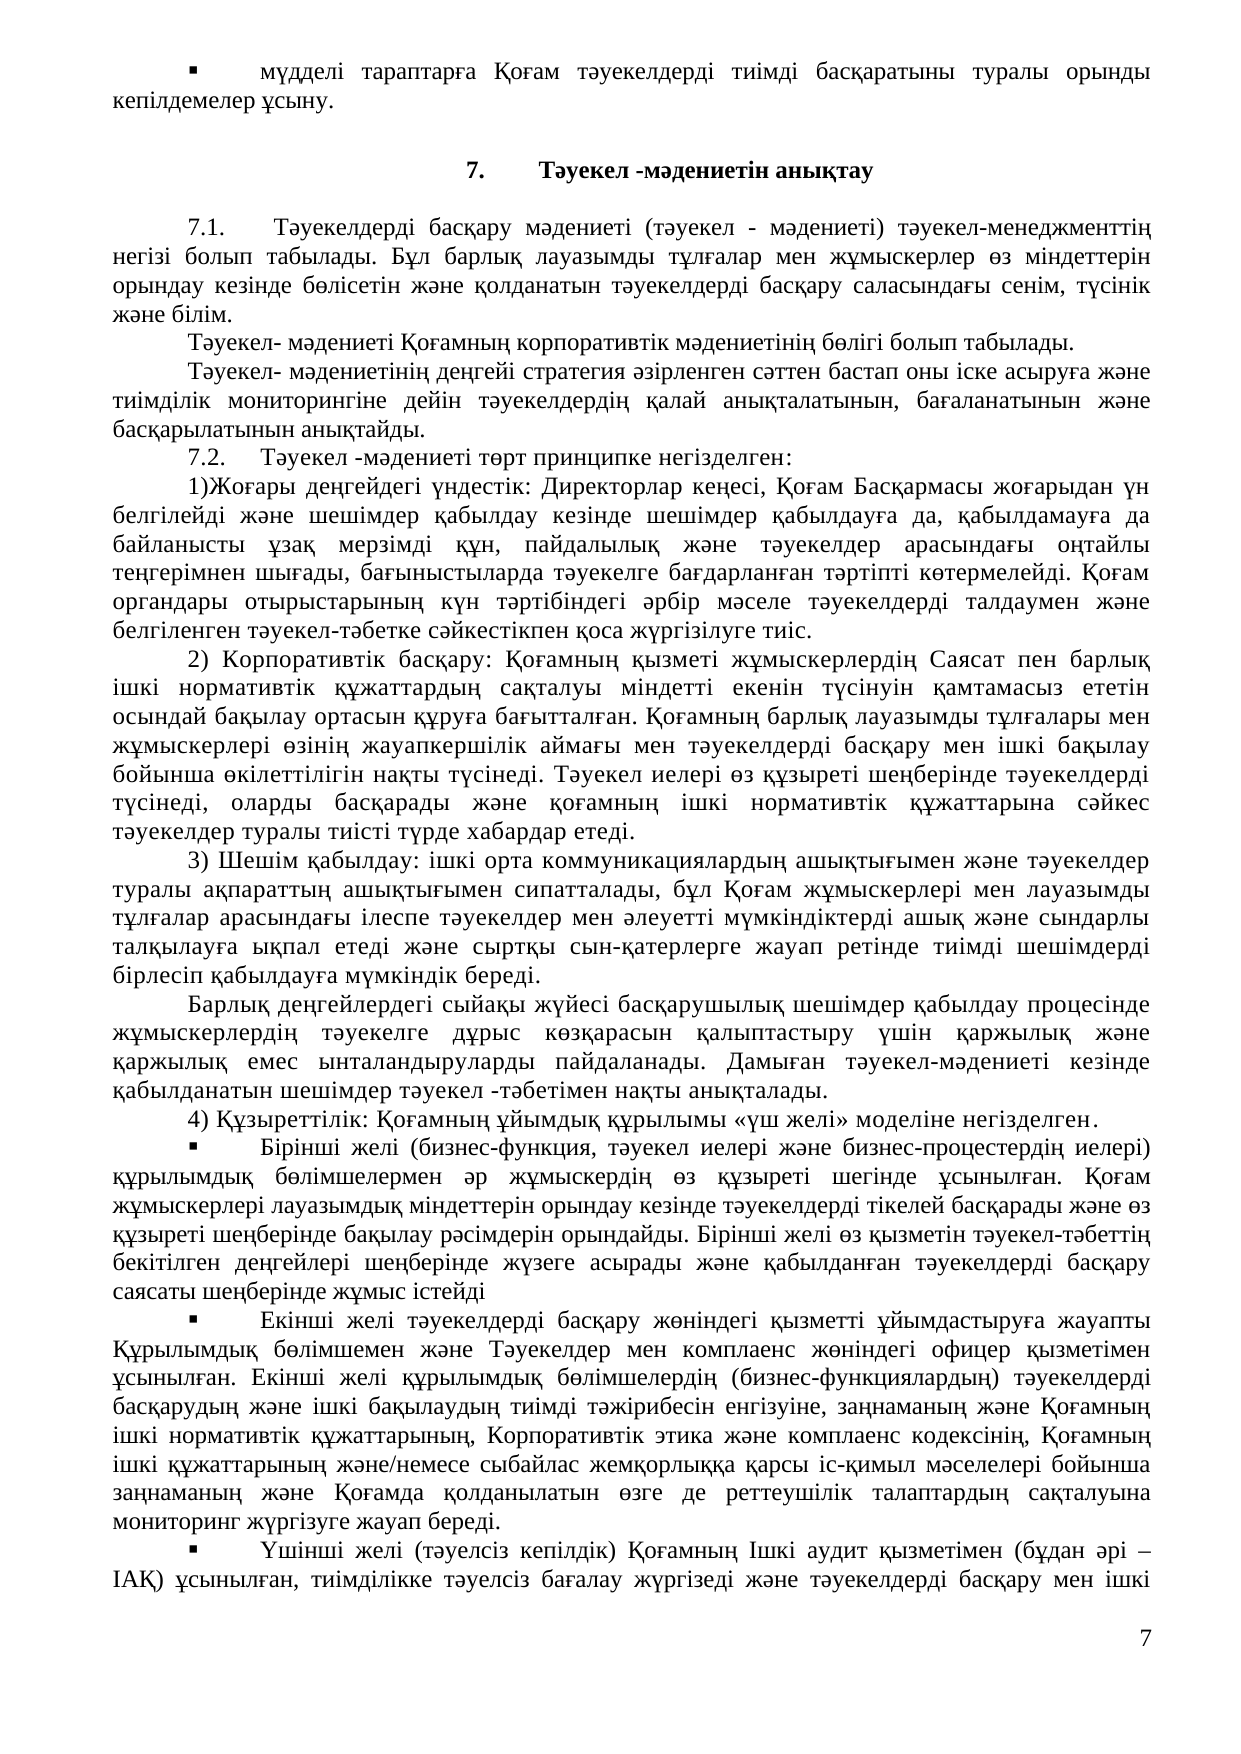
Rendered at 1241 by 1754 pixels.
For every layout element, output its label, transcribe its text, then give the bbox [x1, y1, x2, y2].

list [112, 1535, 1152, 1592]
text 4) Құзыреттілік: Қоғамның ұйымдық құрылымы «үш желі» моделіне негізделген. [112, 1104, 1152, 1132]
text 2) Корпоративтік басқару: Қоғамның қызметі жұмыскерлердің Саясат пен барлық ішкі нормативтік құжаттардың сақталуы міндетті екенін түсінуін қамтамасыз ететін осындай бақылау ортасын құруға бағытталған. Қоғамның барлық лауазымды тұлғалары мен жұмыскерлері өзінің жауапкершілік аймағы мен тәуекелдерді басқару мен ішкі бақылау бойынша өкілеттілігін нақты түсінеді. Тәуекел иелері өз құзыреті шеңберінде тәуекелдерді түсінеді, оларды басқарады және қоғамның ішкі нормативтік құжаттарына сәйкес тәуекелдер туралы тиісті түрде хабардар етеді. [112, 644, 1152, 845]
text 1)Жоғары деңгейдегі үндестік: Директорлар кеңесі, Қоғам Басқармасы жоғарыдан үн белгілейді және шешімдер қабылдау кезінде шешімдер қабылдауға да, қабылдамауға да байланысты ұзақ мерзімді құн, пайдалылық және тәуекелдер арасындағы оңтайлы теңгерімнен шығады, бағыныстыларда тәуекелге бағдарланған тәртіпті көтермелейді. Қоғам органдары отырыстарының күн тәртібіндегі әрбір мәселе тәуекелдерді талдаумен және белгіленген тәуекел-тәбетке сәйкестікпен қоса жүргізілуге тиіс. [112, 471, 1152, 644]
subtitle Тәуекел -мәдениетін анықтау [112, 155, 1152, 184]
list Тәуекелдерді басқару мәдениеті (тәуекел - мәдениеті) тәуекел-менеджменттің негізі болып табылады. Бұл барлық лауазымды тұлғалар мен жұмыскерлер өз міндеттерін орындау кезінде бөлісетін және қолданатын тәуекелдерді басқару саласындағы сенім, түсінік және білім. [112, 212, 1152, 327]
text Барлық деңгейлердегі сыйақы жүйесі басқарушылық шешімдер қабылдау процесінде жұмыскерлердің тәуекелге дұрыс көзқарасын қалыптастыру үшін қаржылық және қаржылық емес ынталандыруларды пайдаланады. Дамыған тәуекел-мәдениеті кезінде қабылданатын шешімдер тәуекел -тәбетімен нақты анықталады. [112, 989, 1152, 1104]
text 3) Шешім қабылдау: ішкі орта коммуникациялардың ашықтығымен және тәуекелдер туралы ақпараттың ашықтығымен сипатталады, бұл Қоғам жұмыскерлері мен лауазымды тұлғалар арасындағы ілеспе тәуекелдер мен әлеуетті мүмкіндіктерді ашық және сындарлы талқылауға ықпал етеді және сыртқы сын-қатерлерге жауап ретінде тиімді шешімдерді бірлесіп қабылдауға мүмкіндік береді. [112, 845, 1152, 989]
text Тәуекел- мәдениетінің деңгейі стратегия әзірленген сәттен бастап оны іске асыруға және тиімділік мониторингіне дейін тәуекелдердің қалай анықталатынын, бағаланатынын және басқарылатынын анықтайды. [112, 356, 1152, 442]
list мүдделі тараптарға Қоғам тәуекелдерді тиімді басқаратыны туралы орынды кепілдемелер ұсыну. [112, 56, 1152, 114]
list Бірінші желі (бизнес-функция, тәуекел иелері және бизнес-процестердің иелері) құрылымдық бөлімшелермен әр жұмыскердің өз құзыреті шегінде ұсынылған. Қоғам жұмыскерлері лауазымдық міндеттерін орындау кезінде тәуекелдерді тікелей басқарады және өз құзыреті шеңберінде бақылау рәсімдерін орындайды. Бірінші желі өз қызметін тәуекел-тәбеттің бекітілген деңгейлері шеңберінде жүзеге асырады және қабылданған тәуекелдерді басқару саясаты шеңберінде жұмыс істейді [112, 1132, 1152, 1305]
list Тәуекел -мәдениеті төрт принципке негізделген: [112, 442, 1152, 471]
list Екінші желі тәуекелдерді басқару жөніндегі қызметті ұйымдастыруға жауапты Құрылымдық бөлімшемен және Тәуекелдер мен комплаенс жөніндегі офицер қызметімен ұсынылған. Екінші желі құрылымдық бөлімшелердің (бизнес-функциялардың) тәуекелдерді басқарудың және ішкі бақылаудың тиімді тәжірибесін енгізуіне, заңнаманың және Қоғамның ішкі нормативтік құжаттарының, Корпоративтік этика және комплаенс кодексінің, Қоғамның ішкі құжаттарының және/немесе сыбайлас жемқорлыққа қарсы іс-қимыл мәселелері бойынша заңнаманың және Қоғамда қолданылатын өзге де реттеушілік талаптардың сақталуына мониторинг жүргізуге жауап береді. [112, 1305, 1152, 1535]
text Тәуекел- мәдениеті Қоғамның корпоративтік мәдениетінің бөлігі болып табылады. [112, 327, 1152, 356]
